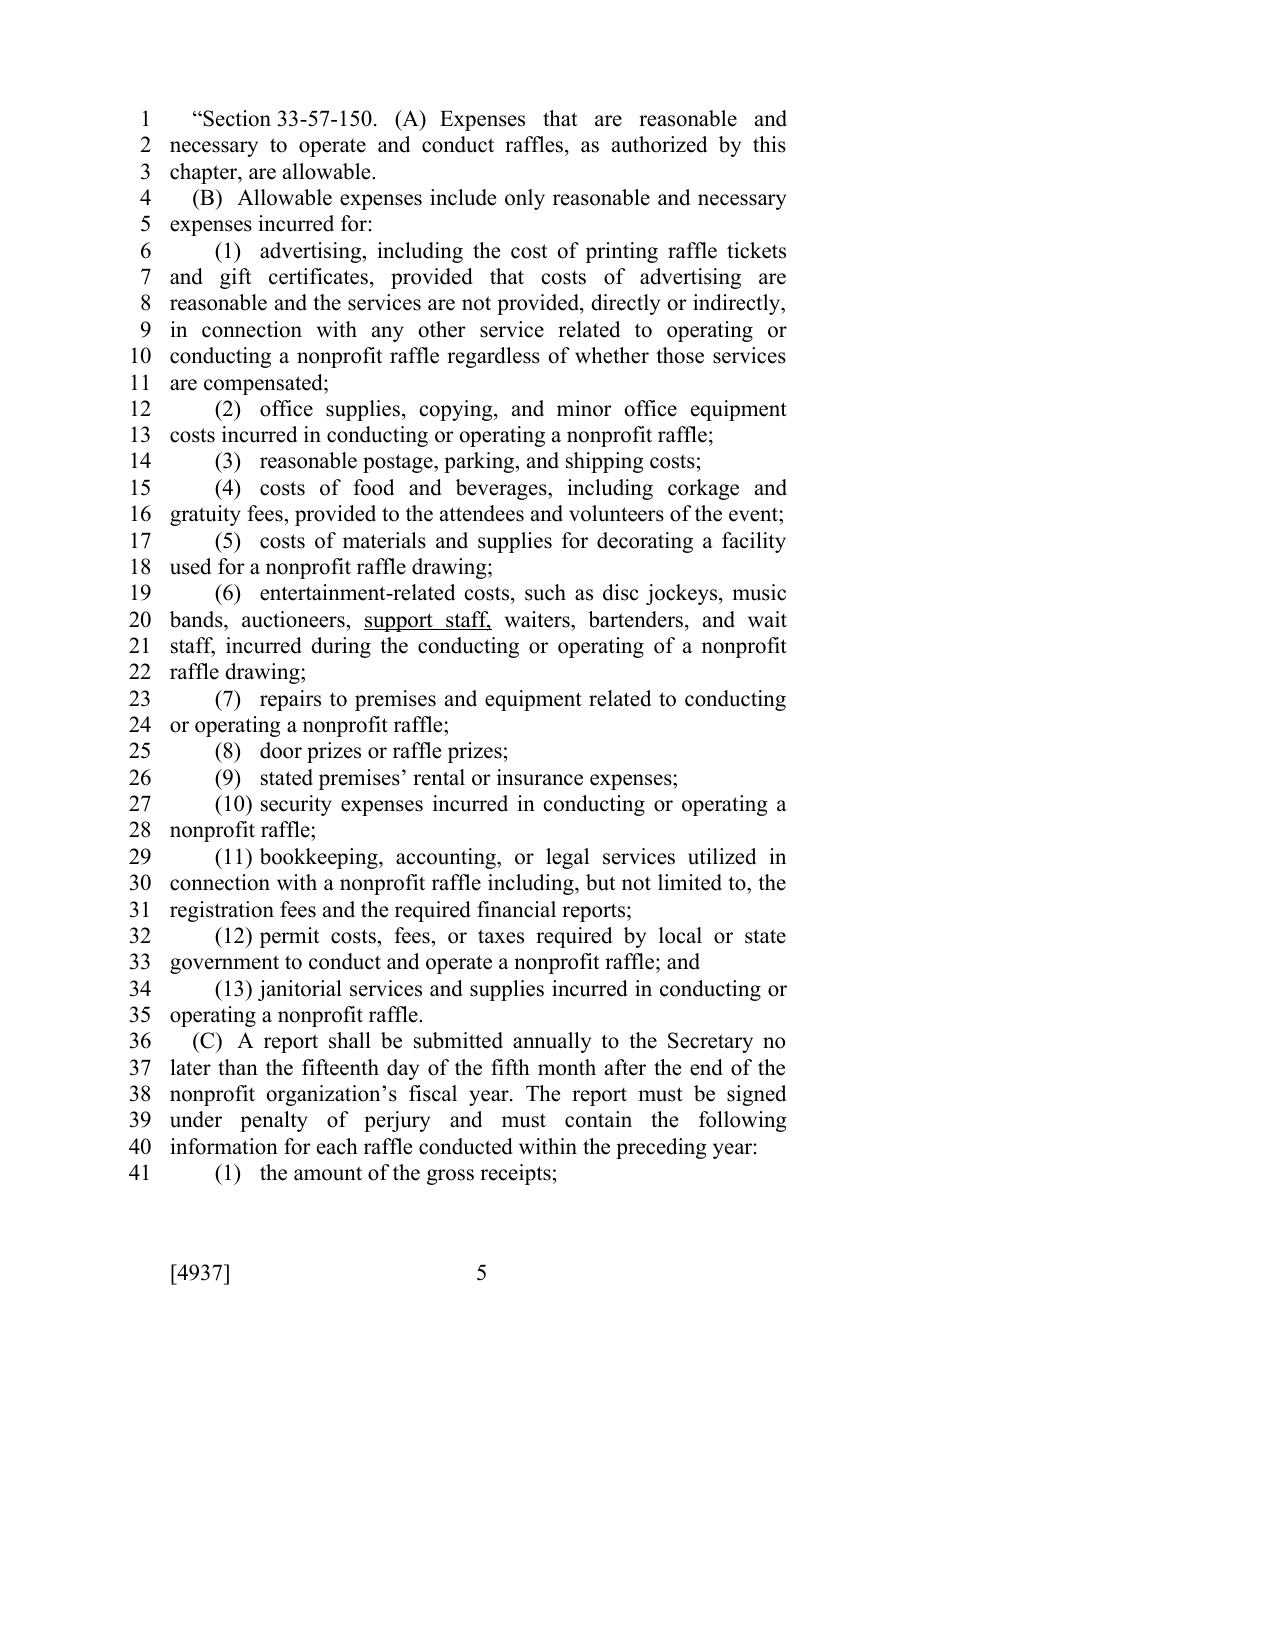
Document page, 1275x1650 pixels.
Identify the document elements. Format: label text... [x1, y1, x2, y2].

text “Section 33-57-150. (A) Expenses that are reasonable and necessary to operate and conduct raffles, as authorized by this chapter, are allowable. [169, 105, 787, 184]
text (8) door prizes or raffle prizes; [169, 737, 787, 764]
text (4) costs of food and beverages, including corkage and gratuity fees, provided to the attendees and volunteers of the event; [169, 474, 787, 527]
text (3) reasonable postage, parking, and shipping costs; [169, 448, 787, 474]
text (2) office supplies, copying, and minor office equipment costs incurred in conducting or operating a nonprofit raffle; [169, 395, 787, 448]
text (1) the amount of the gross receipts; [169, 1159, 787, 1186]
text (12) permit costs, fees, or taxes required by local or state government to conduct and operate a nonprofit raffle; and [169, 922, 787, 975]
text (B) Allowable expenses include only reasonable and necessary expenses incurred for: [169, 184, 787, 237]
text (1) advertising, including the cost of printing raffle tickets and gift certificates, provided that costs of advertising are reasonable and the services are not provided, directly or indirectly, in connection with any other service related to operating or conducting a nonprofit raffle regardless of whether those services are compensated; [169, 237, 787, 395]
text (6) entertainment-related costs, such as disc jockeys, music bands, auctioneers, support staff, waiters, bartenders, and wait staff, incurred during the conducting or operating of a nonprofit raffle drawing; [169, 579, 787, 685]
text (10) security expenses incurred in conducting or operating a nonprofit raffle; [169, 790, 787, 843]
text (C) A report shall be submitted annually to the Secretary no later than the fifteenth day of the fifth month after the end of the nonprofit organization’s fiscal year. The report must be signed under penalty of perjury and must contain the following information for each raffle conducted within the preceding year: [169, 1027, 787, 1159]
text (9) stated premises’ rental or insurance expenses; [169, 764, 787, 790]
text (11) bookkeeping, accounting, or legal services utilized in connection with a nonprofit raffle including, but not limited to, the registration fees and the required financial reports; [169, 843, 787, 922]
text (13) janitorial services and supplies incurred in conducting or operating a nonprofit raffle. [169, 975, 787, 1027]
text (7) repairs to premises and equipment related to conducting or operating a nonprofit raffle; [169, 685, 787, 737]
text (5) costs of materials and supplies for decorating a facility used for a nonprofit raffle drawing; [169, 527, 787, 579]
